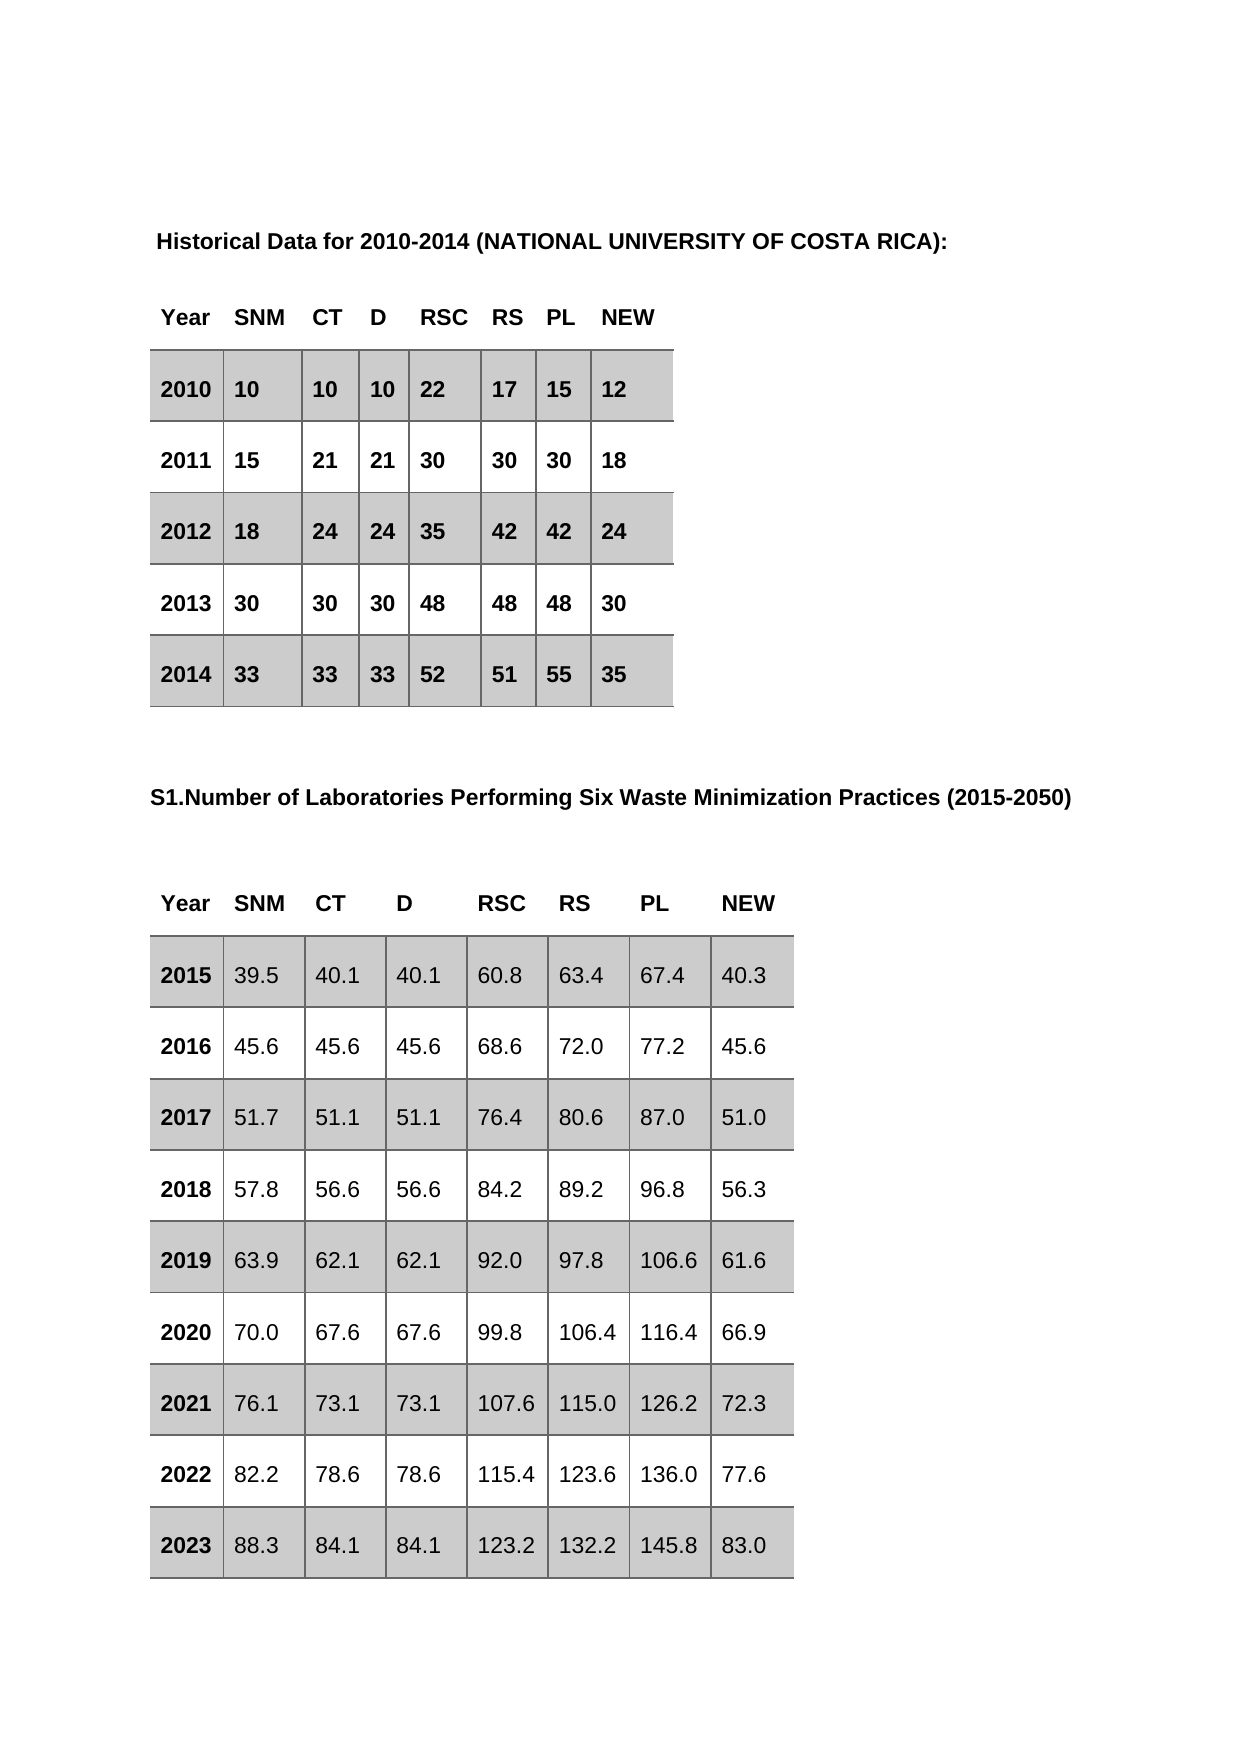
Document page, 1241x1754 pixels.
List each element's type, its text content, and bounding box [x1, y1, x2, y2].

table_cell 56.6 [387, 1151, 466, 1220]
table_cell 40.3 [712, 937, 794, 1006]
table_cell 30 [224, 565, 301, 634]
table_cell 15 [537, 351, 590, 420]
table_header PL [536, 279, 591, 349]
table_cell 45.6 [224, 1008, 304, 1078]
table_cell 72.3 [712, 1365, 794, 1434]
table_cell 12 [592, 351, 673, 420]
table_header D [386, 865, 467, 935]
text S1.Number of Laboratories Performing Six Waste Minimization Practices (2015-2050) [150, 784, 1090, 810]
table_cell 2015 [150, 937, 223, 1006]
table_cell 2014 [150, 636, 223, 706]
table_cell 30 [303, 565, 358, 634]
table_header RSC [409, 279, 481, 349]
table_cell 51.7 [224, 1080, 304, 1149]
table_cell 2020 [150, 1293, 223, 1363]
table_cell 24 [360, 493, 408, 563]
table_cell 30 [410, 422, 480, 492]
table_cell 115.4 [468, 1436, 547, 1506]
table_cell 18 [592, 422, 673, 492]
table_cell 123.2 [468, 1508, 547, 1577]
table_cell 55 [537, 636, 590, 706]
table_cell 30 [482, 422, 535, 492]
table_cell 67.6 [387, 1293, 466, 1363]
table_cell 2010 [150, 351, 223, 420]
table_cell 17 [482, 351, 535, 420]
table_cell 126.2 [630, 1365, 710, 1434]
table_cell 30 [360, 565, 408, 634]
table_cell 2012 [150, 493, 223, 563]
table_cell 22 [410, 351, 480, 420]
table_header CT [305, 865, 386, 935]
table_cell 132.2 [549, 1508, 629, 1577]
table_cell 30 [592, 565, 673, 634]
table_cell 92.0 [468, 1222, 547, 1292]
table_cell 2023 [150, 1508, 223, 1577]
table_cell 60.8 [468, 937, 547, 1006]
table_cell 66.9 [712, 1293, 794, 1363]
table_cell 2022 [150, 1436, 223, 1506]
table_cell 82.2 [224, 1436, 304, 1506]
table_cell 52 [410, 636, 480, 706]
table_cell 106.6 [630, 1222, 710, 1292]
table_cell 24 [303, 493, 358, 563]
table_cell 51.1 [387, 1080, 466, 1149]
table_header RS [481, 279, 536, 349]
table_cell 18 [224, 493, 301, 563]
table_cell 76.1 [224, 1365, 304, 1434]
table_cell 106.4 [549, 1293, 629, 1363]
table_cell 77.2 [630, 1008, 710, 1078]
table_cell 40.1 [306, 937, 385, 1006]
table_header RSC [467, 865, 548, 935]
text Historical Data for 2010-2014 (NATIONAL UNIVERSITY OF COSTA RICA): [150, 228, 1090, 254]
table_header PL [630, 865, 711, 935]
table_cell 2016 [150, 1008, 223, 1078]
table_cell 57.8 [224, 1151, 304, 1220]
table_header Year [150, 279, 223, 349]
table_cell 48 [537, 565, 590, 634]
table_header NEW [711, 865, 794, 935]
table_cell 61.6 [712, 1222, 794, 1292]
table_cell 123.6 [549, 1436, 629, 1506]
table_cell 72.0 [549, 1008, 629, 1078]
table_cell 78.6 [387, 1436, 466, 1506]
table_header SNM [224, 865, 305, 935]
table_cell 48 [410, 565, 480, 634]
table_cell 33 [224, 636, 301, 706]
table_cell 42 [537, 493, 590, 563]
table_cell 51.0 [712, 1080, 794, 1149]
table_cell 56.3 [712, 1151, 794, 1220]
table_header CT [302, 279, 359, 349]
table_cell 48 [482, 565, 535, 634]
table_cell 145.8 [630, 1508, 710, 1577]
table_cell 76.4 [468, 1080, 547, 1149]
table_cell 40.1 [387, 937, 466, 1006]
table_cell 88.3 [224, 1508, 304, 1577]
table_cell 21 [303, 422, 358, 492]
table_header Year [150, 865, 223, 935]
table_cell 62.1 [306, 1222, 385, 1292]
table_cell 15 [224, 422, 301, 492]
table_cell 115.0 [549, 1365, 629, 1434]
table_cell 116.4 [630, 1293, 710, 1363]
table_cell 84.1 [387, 1508, 466, 1577]
table_cell 24 [592, 493, 673, 563]
table_cell 51 [482, 636, 535, 706]
table_header RS [548, 865, 629, 935]
table_cell 2021 [150, 1365, 223, 1434]
table_cell 107.6 [468, 1365, 547, 1434]
table_cell 33 [303, 636, 358, 706]
table_cell 42 [482, 493, 535, 563]
table_cell 10 [303, 351, 358, 420]
table_cell 62.1 [387, 1222, 466, 1292]
table_cell 2018 [150, 1151, 223, 1220]
table_cell 2019 [150, 1222, 223, 1292]
table_cell 136.0 [630, 1436, 710, 1506]
table_cell 73.1 [306, 1365, 385, 1434]
table_cell 96.8 [630, 1151, 710, 1220]
table_cell 30 [537, 422, 590, 492]
table_header SNM [224, 279, 302, 349]
table_cell 73.1 [387, 1365, 466, 1434]
table_cell 10 [224, 351, 301, 420]
table_cell 2017 [150, 1080, 223, 1149]
table_cell 45.6 [306, 1008, 385, 1078]
table_cell 67.4 [630, 937, 710, 1006]
table_cell 39.5 [224, 937, 304, 1006]
table_cell 83.0 [712, 1508, 794, 1577]
table_cell 89.2 [549, 1151, 629, 1220]
table_cell 63.9 [224, 1222, 304, 1292]
table_cell 35 [410, 493, 480, 563]
table_header NEW [591, 279, 673, 349]
table_cell 45.6 [712, 1008, 794, 1078]
table_cell 80.6 [549, 1080, 629, 1149]
table_cell 10 [360, 351, 408, 420]
table_cell 87.0 [630, 1080, 710, 1149]
table_cell 2011 [150, 422, 223, 492]
table_cell 21 [360, 422, 408, 492]
table_cell 63.4 [549, 937, 629, 1006]
table_cell 68.6 [468, 1008, 547, 1078]
table_cell 67.6 [306, 1293, 385, 1363]
table_cell 77.6 [712, 1436, 794, 1506]
table_cell 51.1 [306, 1080, 385, 1149]
table_cell 99.8 [468, 1293, 547, 1363]
table_cell 56.6 [306, 1151, 385, 1220]
table_cell 35 [592, 636, 673, 706]
table_cell 84.1 [306, 1508, 385, 1577]
table_cell 97.8 [549, 1222, 629, 1292]
table_cell 70.0 [224, 1293, 304, 1363]
table_cell 78.6 [306, 1436, 385, 1506]
table_cell 45.6 [387, 1008, 466, 1078]
table_cell 84.2 [468, 1151, 547, 1220]
table_header D [359, 279, 409, 349]
table_cell 33 [360, 636, 408, 706]
table_cell 2013 [150, 565, 223, 634]
